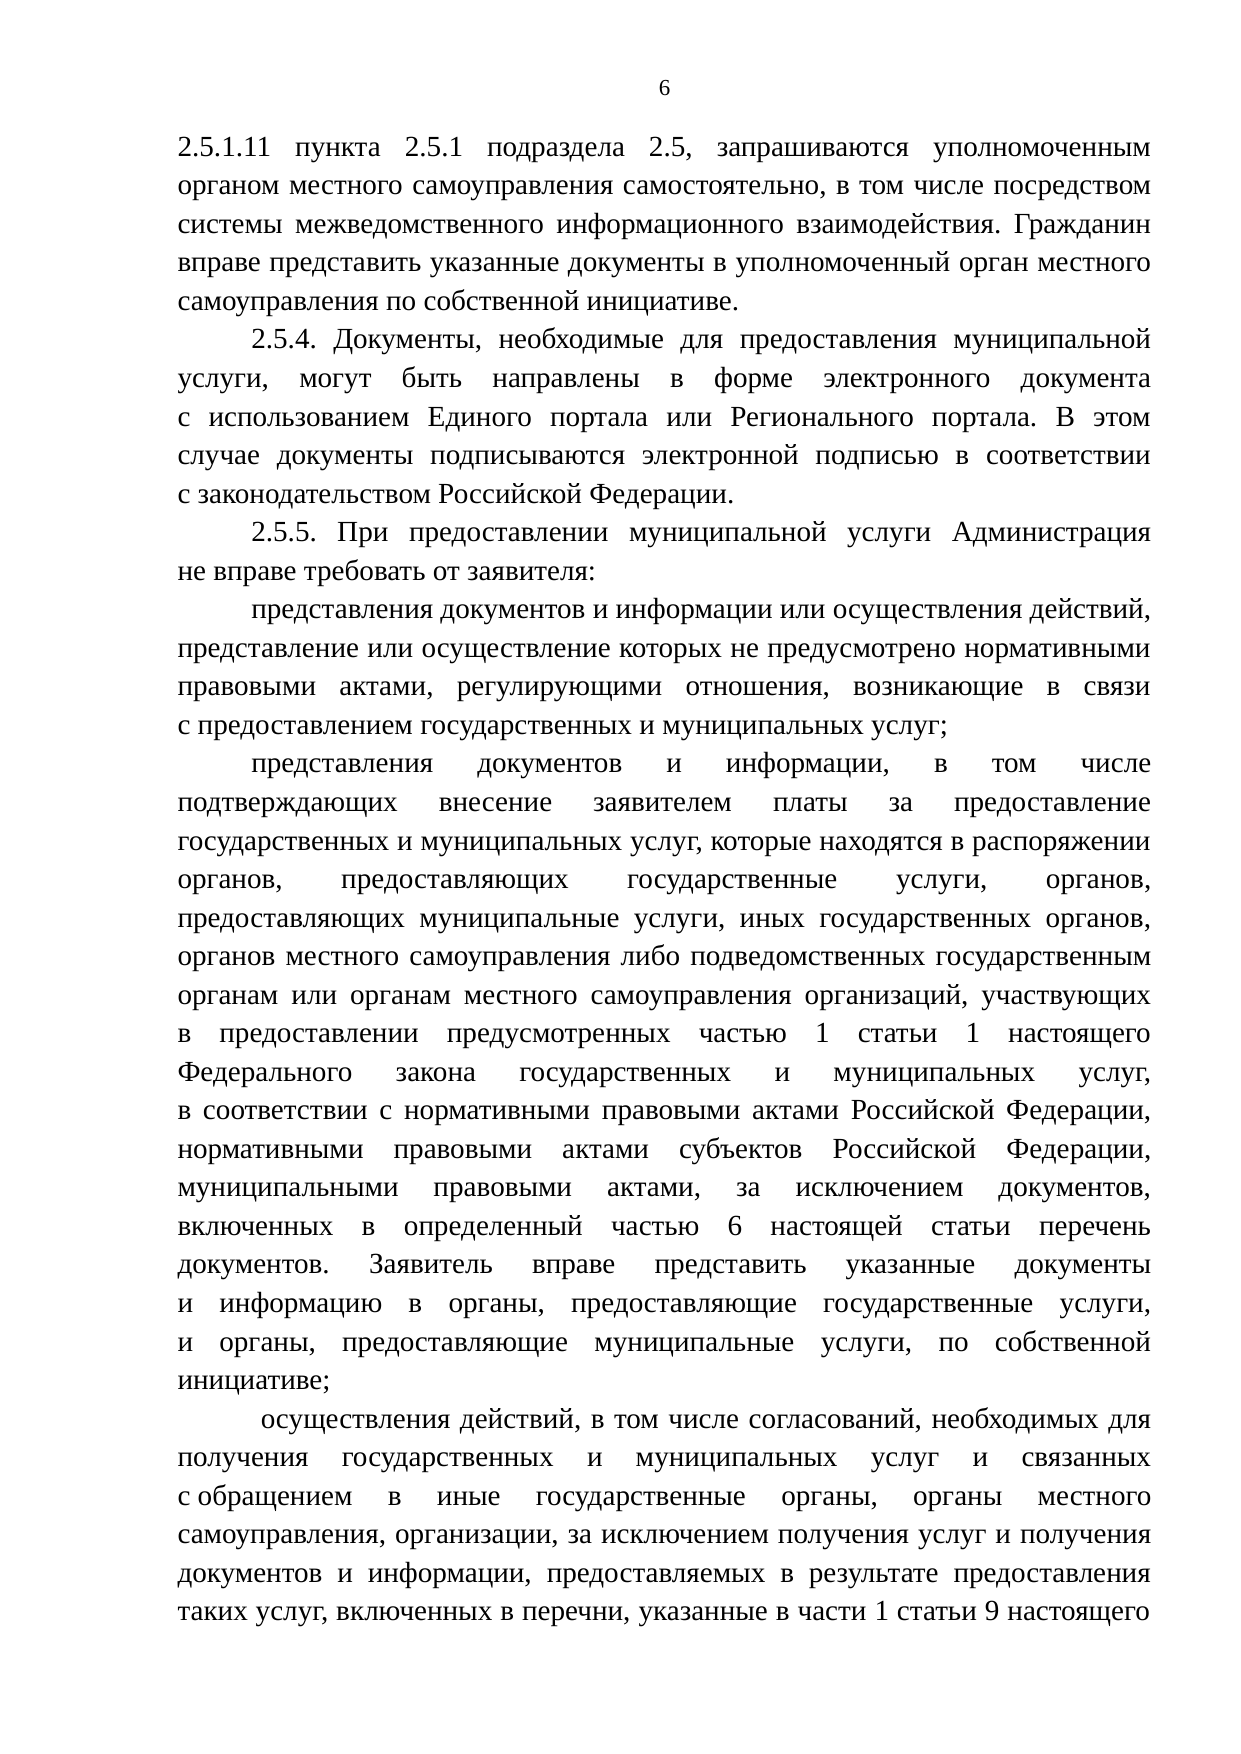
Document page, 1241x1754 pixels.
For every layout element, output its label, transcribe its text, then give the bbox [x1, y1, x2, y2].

text представления документов и информации или осуществления действий, представление или осуществление которых не предусмотрено нормативными правовыми актами, регулирующими отношения, возникающие в связи с предоставлением государственных и муниципальных услуг; [177, 591, 1152, 741]
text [177, 129, 1152, 317]
text представления документов и информации, в том числе подтверждающих внесение заявителем платы за предоставление государственных и муниципальных услуг, которые находятся в распоряжении органов, предоставляющих государственные услуги, органов, предоставляющих муниципальные услуги, иных государственных органов, органов местного самоуправления либо подведомственных государственным органам или органам местного самоуправления организаций, участвующих в предоставлении предусмотренных частью 1 статьи 1 настоящего Федерального закона государственных и муниципальных услуг, в соответствии с нормативными правовыми актами Российской Федерации, нормативными правовыми актами субъектов Российской Федерации, муниципальными правовыми актами, за исключением документов, включенных в определенный частью 6 настоящей статьи перечень документов. Заявитель вправе представить указанные документы и информацию в органы, предоставляющие государственные услуги, и органы, предоставляющие муниципальные услуги, по собственной инициативе; [177, 746, 1152, 1396]
text 2.5.4. Документы, необходимые для предоставления муниципальной услуги, могут быть направлены в форме электронного документа с использованием Единого портала или Регионального портала. В этом случае документы подписываются электронной подписью в соответствии с законодательством Российской Федерации. [177, 322, 1152, 509]
text 2.5.5. При предоставлении муниципальной услуги Администрация не вправе требовать от заявителя: [177, 514, 1152, 586]
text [177, 1401, 1152, 1627]
